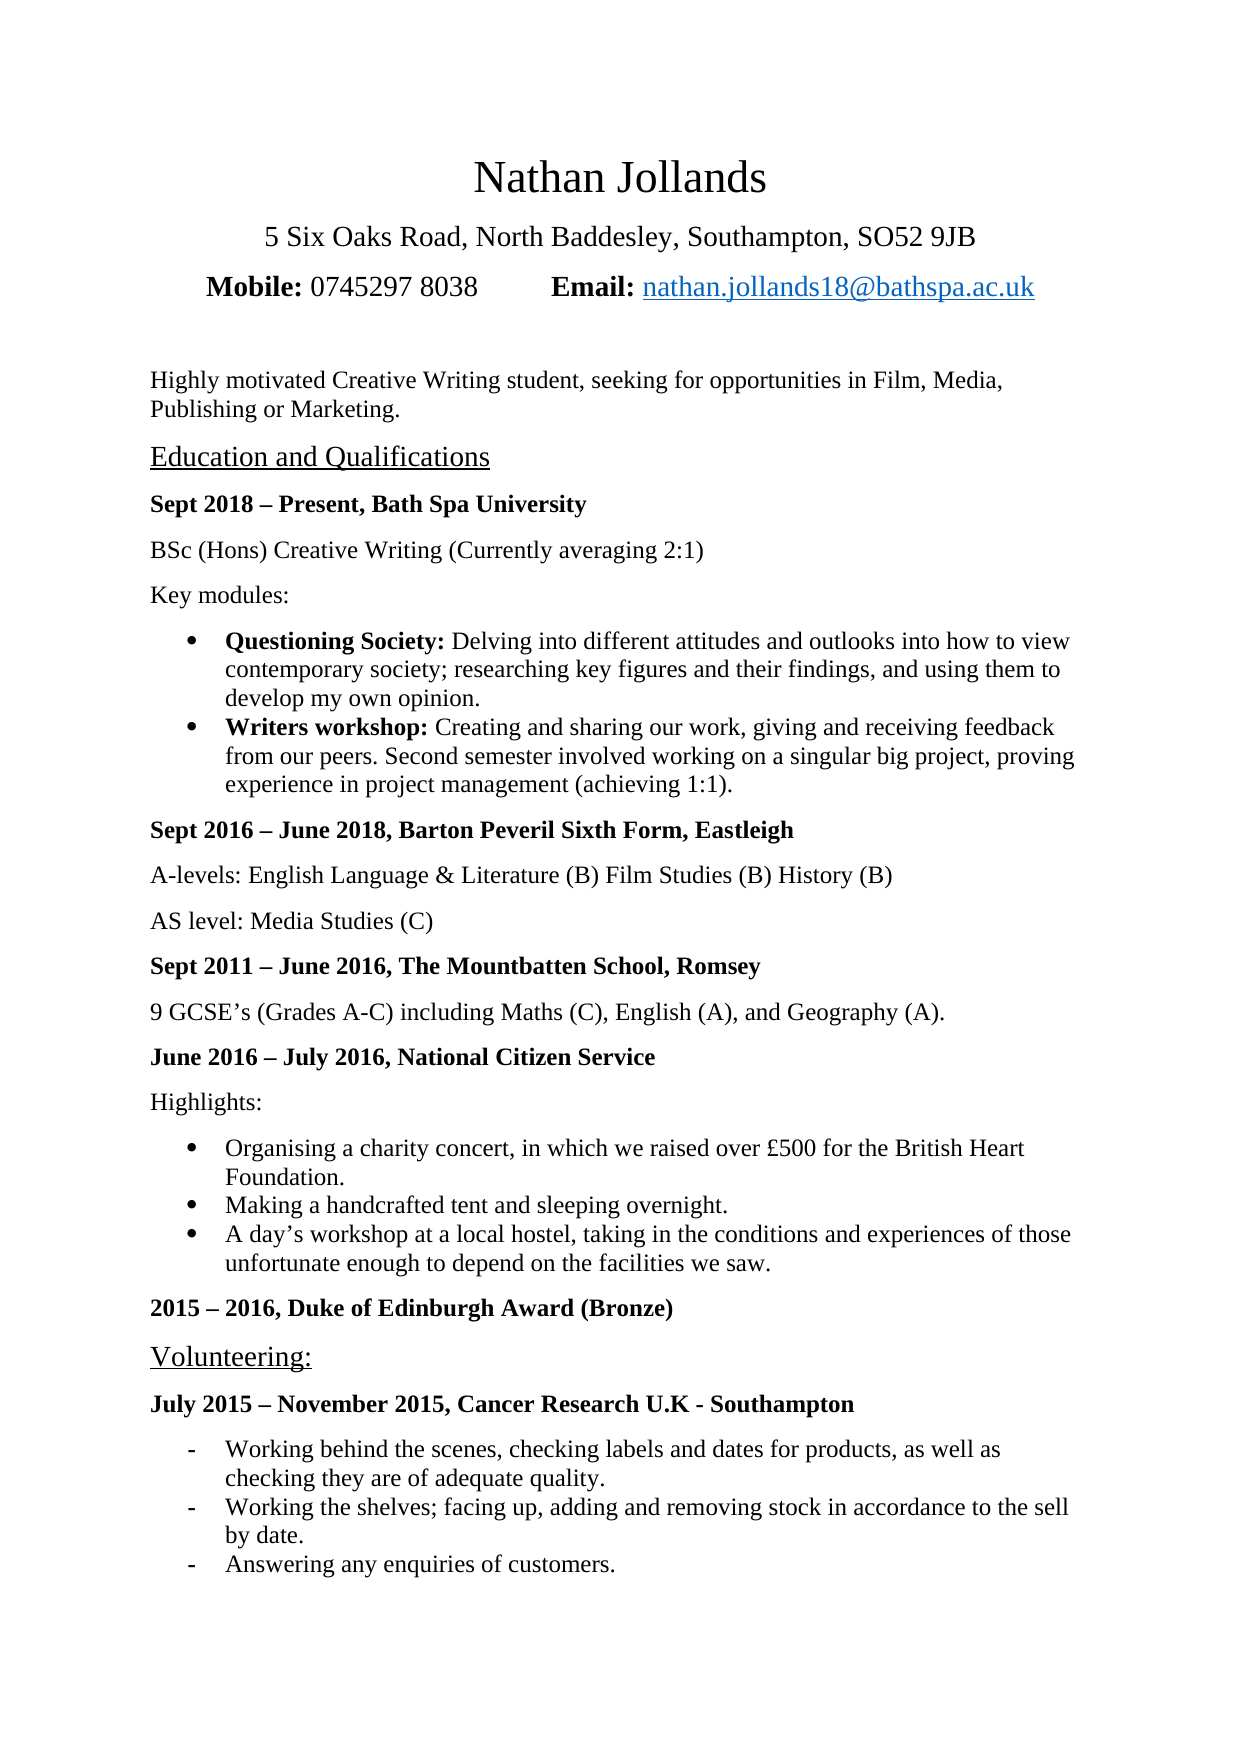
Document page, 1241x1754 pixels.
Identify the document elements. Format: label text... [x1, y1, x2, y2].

text Education and Qualifications [150, 439, 1090, 473]
text June 2016 – July 2016, National Citizen Service [150, 1042, 1090, 1071]
list Organising a charity concert, in which we raised over £500 for the British Heart Foundation. [187, 1133, 1090, 1190]
text Highly motivated Creative Writing student, seeking for opportunities in Film, Media, Publishing or Marketing. [150, 365, 1090, 423]
text Sept 2016 – June 2018, Barton Peveril Sixth Form, Eastleigh [150, 815, 1090, 844]
text Sept 2018 – Present, Bath Spa University [150, 489, 1090, 518]
list Writers workshop: Creating and sharing our work, giving and receiving feedback from our peers. Second semester involved working on a singular big project, proving experience in project management (achieving 1:1). [187, 712, 1090, 798]
text AS level: Media Studies (C) [150, 906, 1090, 934]
text A-levels: English Language & Literature (B) Film Studies (B) History (B) [150, 860, 1090, 889]
list A day’s workshop at a local hostel, taking in the conditions and experiences of those unfortunate enough to depend on the facilities we saw. [187, 1219, 1090, 1277]
list Questioning Society: Delving into different attitudes and outlooks into how to view contemporary society; researching key figures and their findings, and using them to develop my own opinion. [187, 626, 1090, 712]
text 5 Six Oaks Road, North Baddesley, Southampton, SO52 9JB [150, 219, 1090, 253]
list Answering any enquiries of customers. [187, 1549, 1090, 1578]
text Sept 2011 – June 2016, The Mountbatten School, Romsey [150, 951, 1090, 980]
text July 2015 – November 2015, Cancer Research U.K - Southampton [150, 1389, 1090, 1418]
text Mobile: 0745297 8038 Email: nathan.jollands18@bathspa.ac.uk [150, 269, 1090, 303]
list Making a handcrafted tent and sleeping overnight. [187, 1190, 1090, 1219]
text Highlights: [150, 1087, 1090, 1116]
text Key modules: [150, 580, 1090, 609]
list Working behind the scenes, checking labels and dates for products, as well as checking they are of adequate quality. [187, 1434, 1090, 1492]
text 9 GCSE’s (Grades A-C) including Maths (C), English (A), and Geography (A). [150, 997, 1090, 1025]
text BSc (Hons) Creative Writing (Currently averaging 2:1) [150, 535, 1090, 564]
list Working the shelves; facing up, adding and removing stock in accordance to the sell by date. [187, 1492, 1090, 1549]
text 2015 – 2016, Duke of Edinburgh Award (Bronze) [150, 1293, 1090, 1322]
text Volunteering: [150, 1339, 1090, 1372]
text Nathan Jollands [150, 150, 1090, 203]
